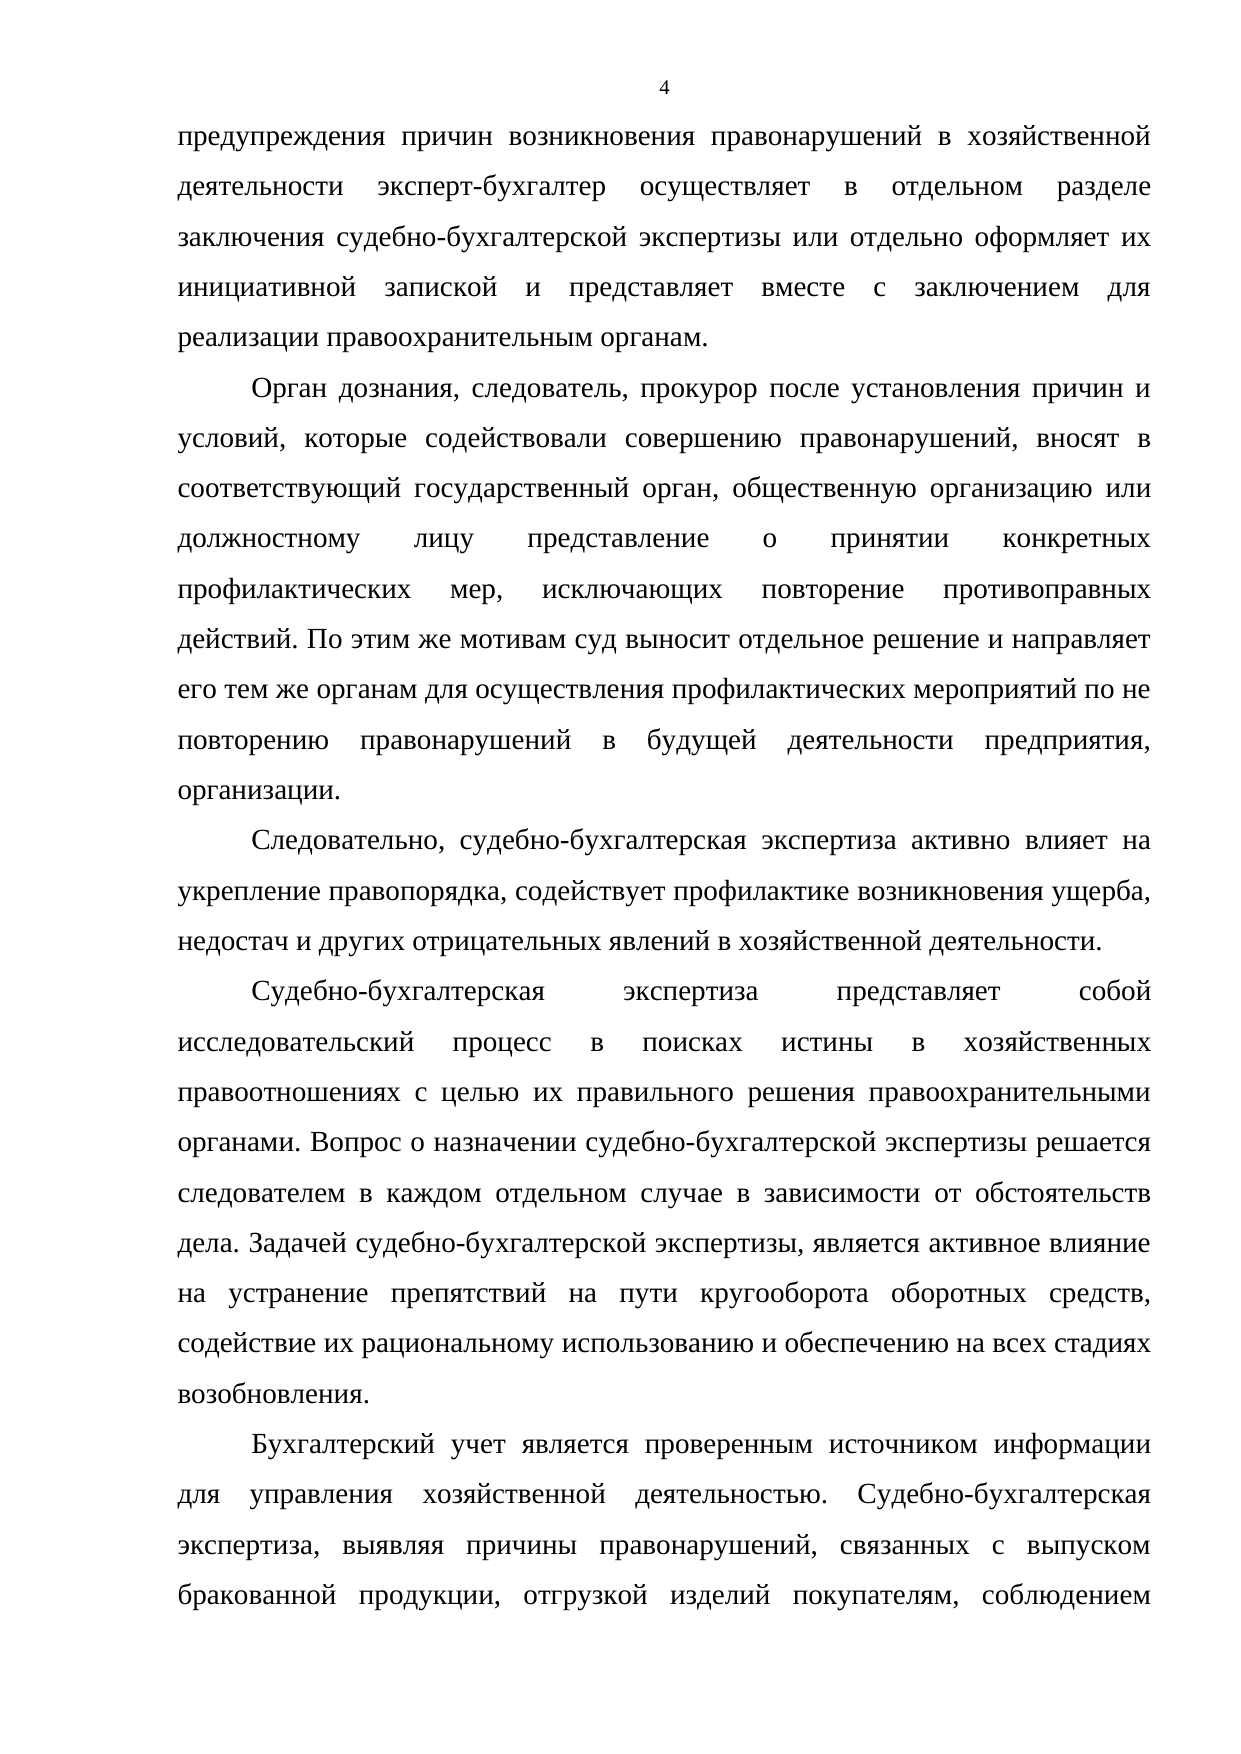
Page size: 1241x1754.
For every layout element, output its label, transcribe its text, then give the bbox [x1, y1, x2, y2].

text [177, 118, 1152, 353]
text Орган дознания, следователь, прокурор после установления причин и условий, которые содействовали совершению правонарушений, вносят в соответствующий государственный орган, общественную организацию или должностному лицу представление о принятии конкретных профилактических мер, исключающих повторение противоправных действий. По этим же мотивам суд выносит отдельное решение и направляет его тем же органам для осуществления профилактических мероприятий по не повторению правонарушений в будущей деятельности предприятия, организации. [177, 370, 1152, 806]
text Следовательно, судебно-бухгалтерская экспертиза активно влияет на укрепление правопорядка, содействует профилактике возникновения ущерба, недостач и других отрицательных явлений в хозяйственной деятельности. [177, 822, 1152, 957]
text Судебно-бухгалтерская экспертиза представляет собой исследовательский процесс в поисках истины в хозяйственных правоотношениях с целью их правильного решения правоохранительными органами. Вопрос о назначении судебно-бухгалтерской экспертизы решается следователем в каждом отдельном случае в зависимости от обстоятельств дела. Задачей судебно-бухгалтерской экспертизы, является активное влияние на устранение препятствий на пути кругооборота оборотных средств, содействие их рациональному использованию и обеспечению на всех стадиях возобновления. [177, 973, 1152, 1409]
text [177, 1426, 1152, 1611]
